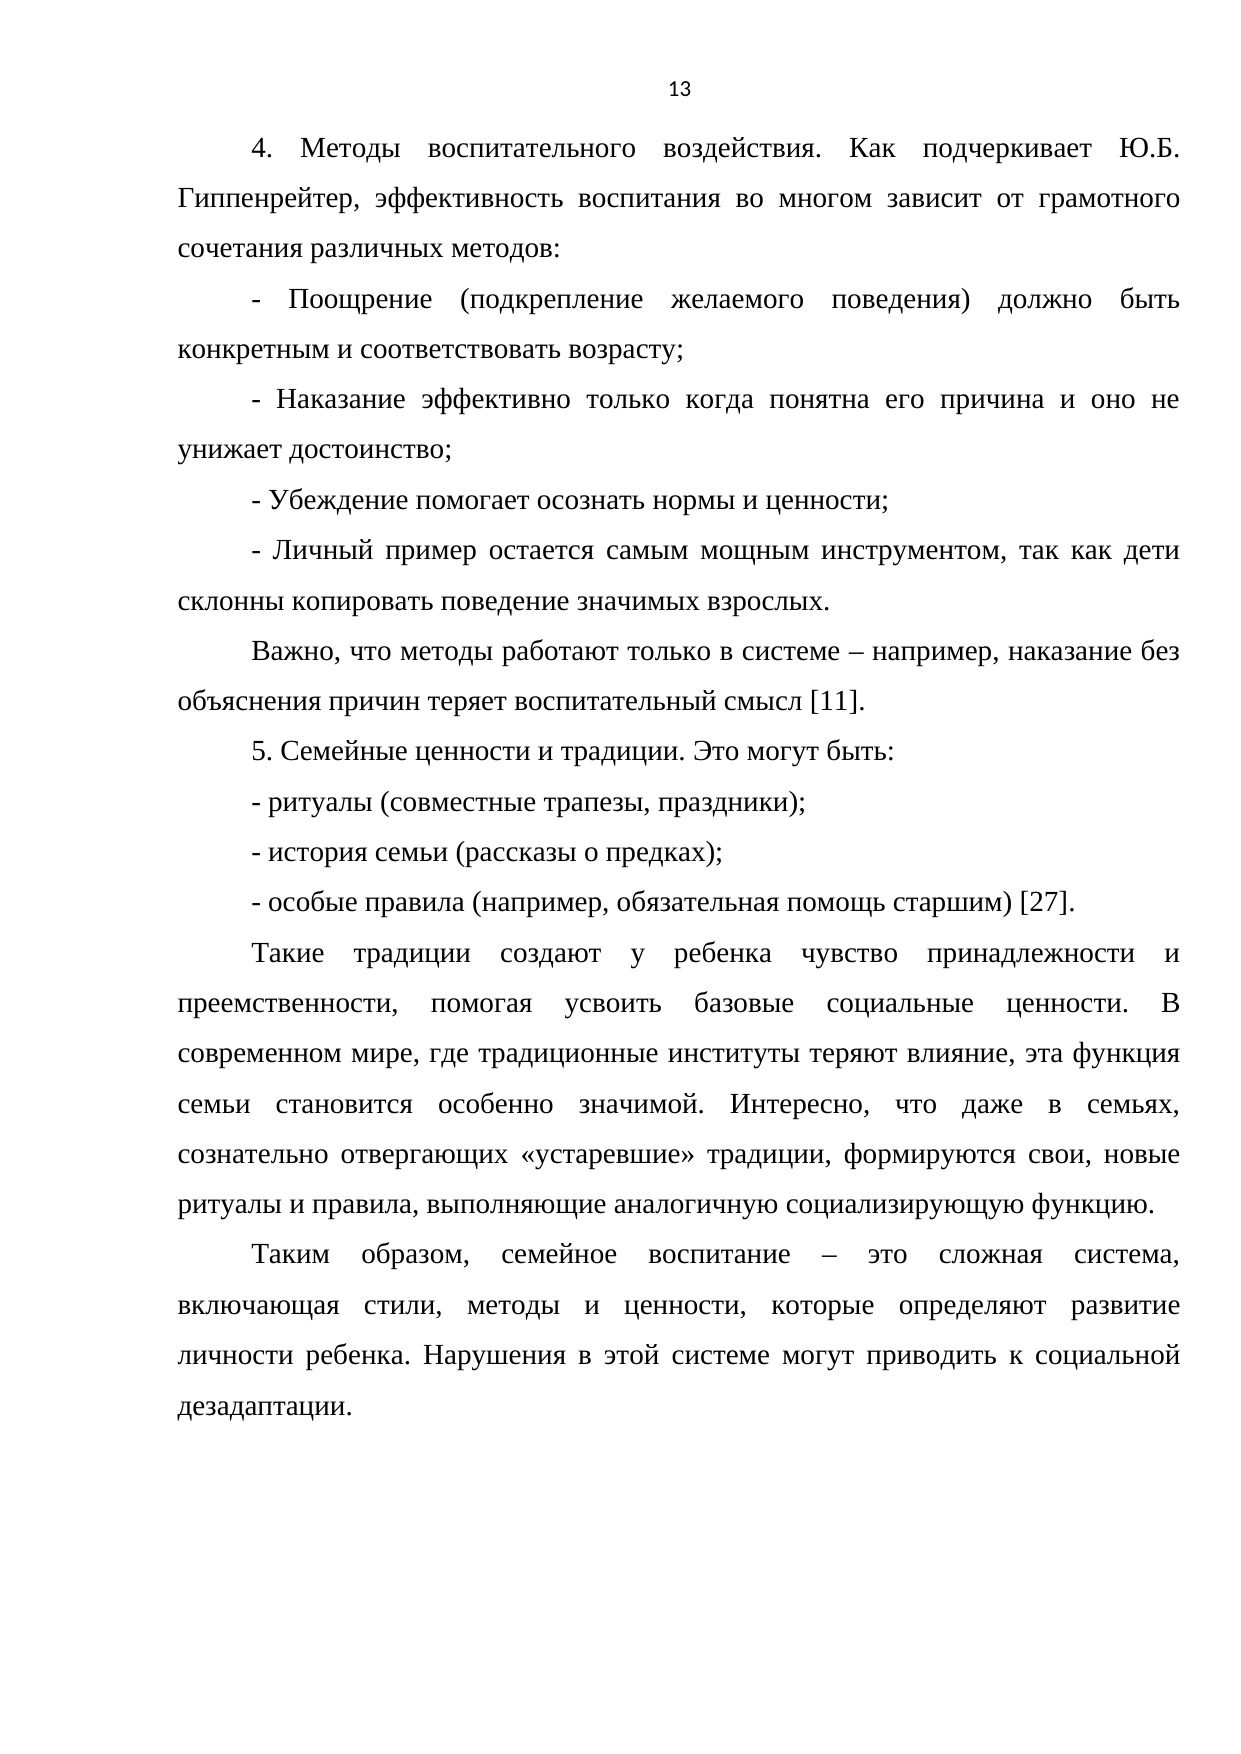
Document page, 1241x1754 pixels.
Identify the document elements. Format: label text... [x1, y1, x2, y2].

text - Личный пример остается самым мощным инструментом, так как дети склонны копировать поведение значимых взрослых. [177, 532, 1181, 616]
text - история семьи (рассказы о предках); [177, 834, 1181, 868]
text - особые правила (например, обязательная помощь старшим) [27]. [177, 884, 1181, 918]
text - ритуалы (совместные трапезы, праздники); [177, 784, 1181, 817]
text Такие традиции создают у ребенка чувство принадлежности и преемственности, помогая усвоить базовые социальные ценности. В современном мире, где традиционные институты теряют влияние, эта функция семьи становится особенно значимой. Интересно, что даже в семьях, сознательно отвергающих «устаревшие» традиции, формируются свои, новые ритуалы и правила, выполняющие аналогичную социализирующую функцию. [177, 935, 1181, 1220]
text - Убеждение помогает осознать нормы и ценности; [177, 482, 1181, 516]
text Важно, что методы работают только в системе – например, наказание без объяснения причин теряет воспитательный смысл [11]. [177, 633, 1181, 717]
text 5. Семейные ценности и традиции. Это могут быть: [177, 733, 1181, 767]
text 4. Методы воспитательного воздействия. Как подчеркивает Ю.Б. Гиппенрейтер, эффективность воспитания во многом зависит от грамотного сочетания различных методов: [177, 130, 1181, 264]
text - Наказание эффективно только когда понятна его причина и оно не унижает достоинство; [177, 381, 1181, 465]
text Таким образом, семейное воспитание – это сложная система, включающая стили, методы и ценности, которые определяют развитие личности ребенка. Нарушения в этой системе могут приводить к социальной дезадаптации. [177, 1237, 1181, 1421]
text - Поощрение (подкрепление желаемого поведения) должно быть конкретным и соответствовать возрасту; [177, 281, 1181, 364]
